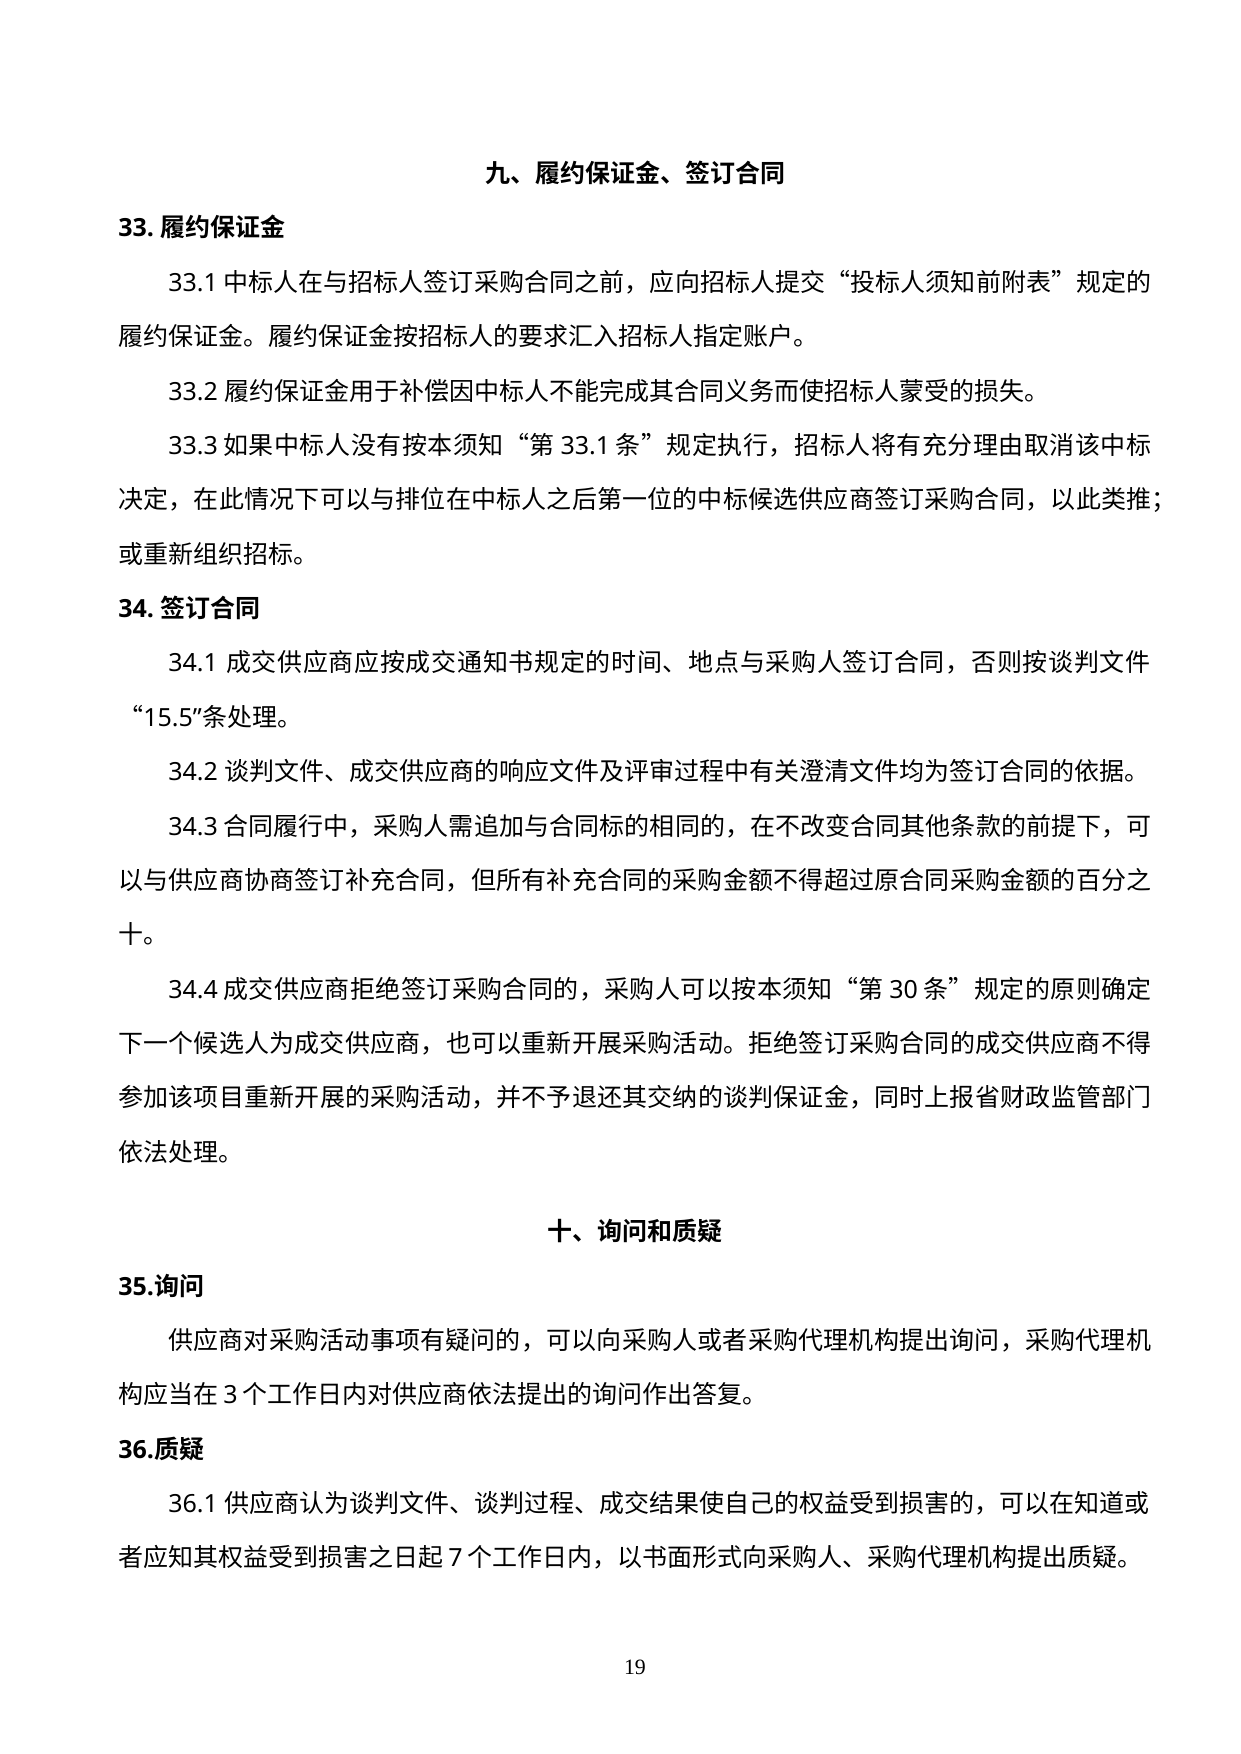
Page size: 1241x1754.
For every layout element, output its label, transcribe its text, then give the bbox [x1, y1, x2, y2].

text 九、履约保证金、签订合同 [118, 153, 1152, 190]
text 34.3合同履行中，采购人需追加与合同标的相同的，在不改变合同其他条款的前提下，可以与供应商协商签订补充合同，但所有补充合同的采购金额不得超过原合同采购金额的百分之十。 [118, 806, 1152, 951]
text 十、询问和质疑 [118, 1212, 1152, 1248]
text 33.3如果中标人没有按本须知“第33.1条”规定执行，招标人将有充分理由取消该中标决定，在此情况下可以与排位在中标人之后第一位的中标候选供应商签订采购合同，以此类推；或重新组织招标。 [118, 425, 1152, 570]
text 36.质疑 [118, 1429, 1152, 1465]
text 33. 履约保证金 [118, 208, 1152, 244]
text 33.1中标人在与招标人签订采购合同之前，应向招标人提交“投标人须知前附表”规定的履约保证金。履约保证金按招标人的要求汇入招标人指定账户。 [118, 262, 1152, 353]
text 33.2 履约保证金用于补偿因中标人不能完成其合同义务而使招标人蒙受的损失。 [118, 371, 1152, 407]
text 供应商对采购活动事项有疑问的，可以向采购人或者采购代理机构提出询问，采购代理机构应当在3个工作日内对供应商依法提出的询问作出答复。 [118, 1320, 1152, 1411]
text 36.1 供应商认为谈判文件、谈判过程、成交结果使自己的权益受到损害的，可以在知道或者应知其权益受到损害之日起7个工作日内，以书面形式向采购人、采购代理机构提出质疑。 [118, 1483, 1152, 1574]
text 34.4成交供应商拒绝签订采购合同的，采购人可以按本须知“第30条”规定的原则确定下一个候选人为成交供应商，也可以重新开展采购活动。拒绝签订采购合同的成交供应商不得参加该项目重新开展的采购活动，并不予退还其交纳的谈判保证金，同时上报省财政监管部门依法处理。 [118, 969, 1152, 1168]
text 34.1 成交供应商应按成交通知书规定的时间、地点与采购人签订合同，否则按谈判文件“15.5”条处理。 [118, 643, 1152, 733]
text 34.2 谈判文件、成交供应商的响应文件及评审过程中有关澄清文件均为签订合同的依据。 [118, 752, 1152, 788]
text 35.询问 [118, 1266, 1152, 1302]
text 34. 签订合同 [118, 588, 1152, 625]
